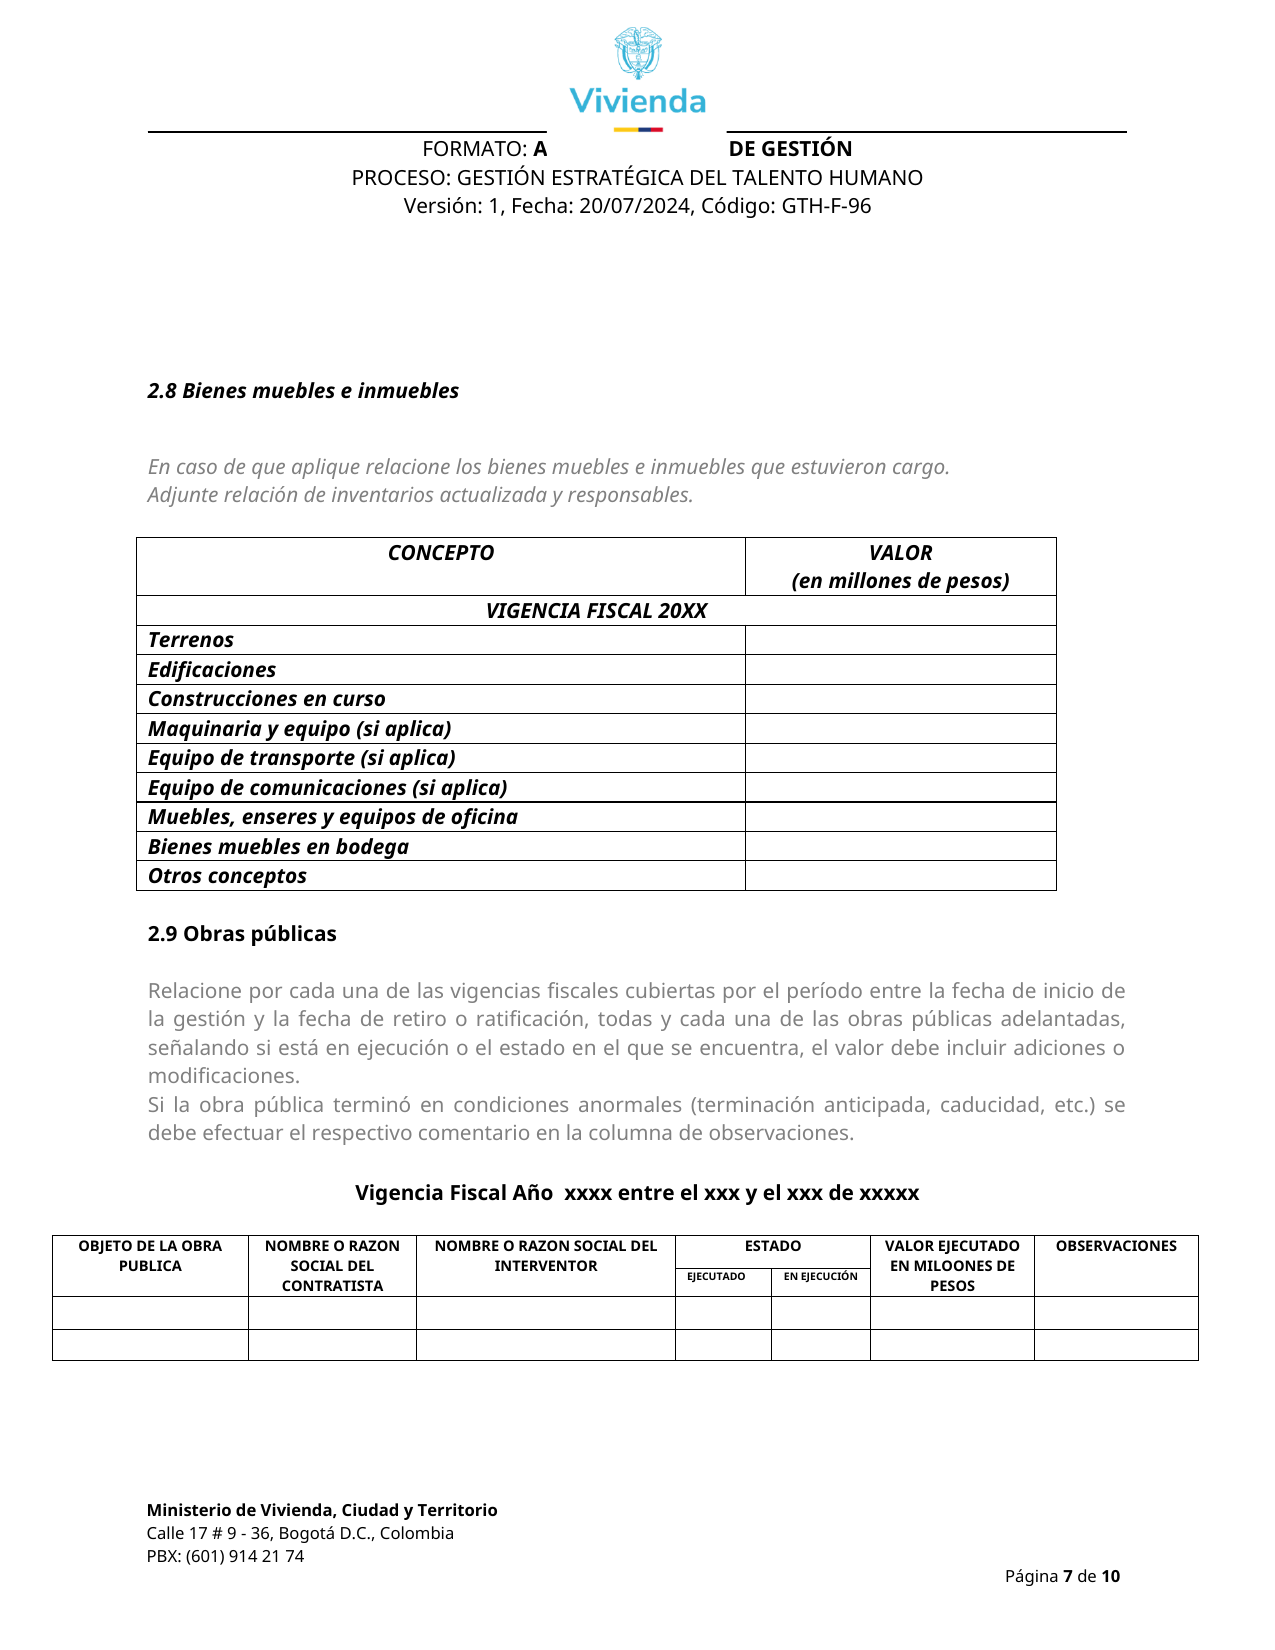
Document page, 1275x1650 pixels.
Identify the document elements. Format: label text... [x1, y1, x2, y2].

table_cell EN EJECUCIÓN [772, 1269, 870, 1296]
table_cell [676, 1330, 771, 1360]
table_cell [871, 1330, 1034, 1360]
table_cell [1035, 1330, 1198, 1360]
table_header VALOR EJECUTADO EN MILOONES DE PESOS [871, 1236, 1034, 1296]
text Adjunte relación de inventarios actualizada y responsables. [148, 480, 1127, 509]
table_cell [746, 685, 1056, 713]
text Relacione por cada una de las vigencias fiscales cubiertas por el período entre la fecha de inicio de la gestión y la fecha de retiro o ratificación, todas y cada una de las obras públicas adelantadas, señalando si está en ejecución o el estado en el que se encuentra, el valor debe incluir adiciones o modificaciones. [148, 976, 1127, 1090]
table_cell [746, 803, 1056, 831]
table_cell [746, 626, 1056, 654]
table_header NOMBRE O RAZON SOCIAL DEL INTERVENTOR [417, 1236, 675, 1296]
table_header NOMBRE O RAZON SOCIAL DEL CONTRATISTA [249, 1236, 416, 1296]
table_header CONCEPTO [137, 538, 745, 595]
table_cell [746, 655, 1056, 683]
table_cell Bienes muebles en bodega [137, 832, 745, 860]
table_cell [1035, 1297, 1198, 1329]
text Vigencia Fiscal Año xxxx entre el xxx y el xxx de xxxxx [148, 1178, 1127, 1206]
table_cell [746, 773, 1056, 801]
table_cell Terrenos [137, 626, 745, 654]
table_header VALOR (en millones de pesos) [746, 538, 1056, 595]
table_cell Equipo de transporte (si aplica) [137, 744, 745, 772]
table_cell [249, 1330, 416, 1360]
table_cell Muebles, enseres y equipos de oficina [137, 803, 745, 831]
table_cell [871, 1297, 1034, 1329]
table_header OBJETO DE LA OBRA PUBLICA [53, 1236, 248, 1296]
table_cell EJECUTADO [676, 1269, 771, 1296]
table_cell Maquinaria y equipo (si aplica) [137, 714, 745, 742]
table_cell VIGENCIA FISCAL 20XX [137, 596, 1056, 624]
table_header ESTADO [676, 1236, 870, 1268]
table_cell [53, 1297, 248, 1329]
table_cell [249, 1297, 416, 1329]
table_cell [676, 1297, 771, 1329]
table_cell Construcciones en curso [137, 685, 745, 713]
table_cell [772, 1330, 870, 1360]
text 2.8 Bienes muebles e inmuebles [148, 376, 1127, 404]
text Si la obra pública terminó en condiciones anormales (terminación anticipada, caducidad, etc.) se debe efectuar el respectivo comentario en la columna de observaciones. [148, 1090, 1127, 1147]
table_cell [417, 1330, 675, 1360]
table_cell [772, 1297, 870, 1329]
table_cell [417, 1297, 675, 1329]
text 2.9 Obras públicas [148, 919, 1127, 948]
table_cell Otros conceptos [137, 861, 745, 890]
table_cell [53, 1330, 248, 1360]
table_header OBSERVACIONES [1035, 1236, 1198, 1296]
table_cell [746, 744, 1056, 772]
table_cell [746, 832, 1056, 860]
table_cell [746, 714, 1056, 742]
table_cell [746, 861, 1056, 890]
text En caso de que aplique relacione los bienes muebles e inmuebles que estuvieron cargo. [148, 452, 1127, 480]
table_cell Edificaciones [137, 655, 745, 683]
picture [545, 15, 727, 156]
table_cell Equipo de comunicaciones (si aplica) [137, 773, 745, 801]
